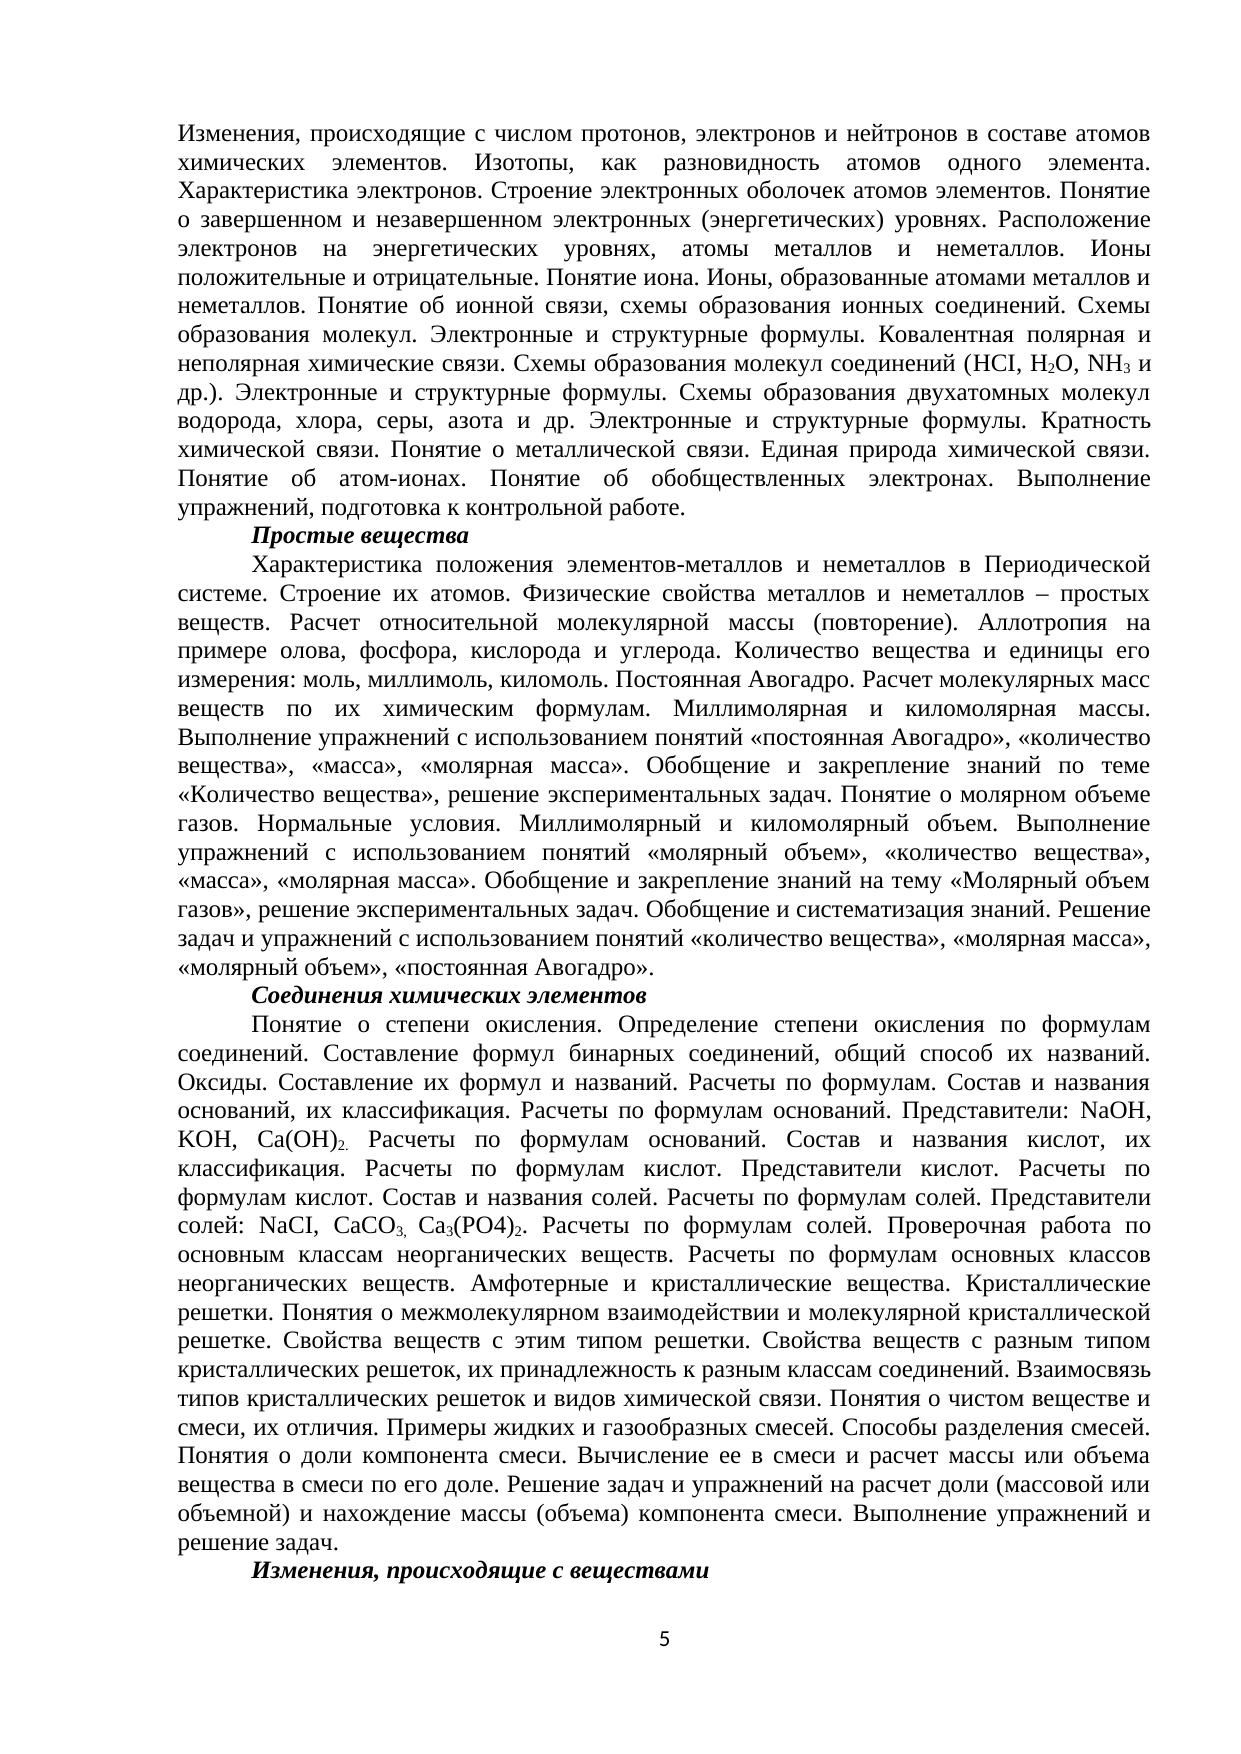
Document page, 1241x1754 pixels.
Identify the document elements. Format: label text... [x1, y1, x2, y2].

text Простые вещества [177, 521, 1152, 549]
text Понятие о степени окисления. Определение степени окисления по формулам соединений. Составление формул бинарных соединений, общий способ их названий. Оксиды. Составление их формул и названий. Расчеты по формулам. Состав и названия оснований, их классификация. Расчеты по формулам оснований. Представители: NaOH, KOH, Ca(OH)2. Расчеты по формулам оснований. Состав и названия кислот, их классификация. Расчеты по формулам кислот. Представители кислот. Расчеты по формулам кислот. Состав и названия солей. Расчеты по формулам солей. Представители солей: NaCI, CaCO3, Ca3(PO4)2. Расчеты по формулам солей. Проверочная работа по основным классам неорганических веществ. Расчеты по формулам основных классов неорганических веществ. Амфотерные и кристаллические вещества. Кристаллические решетки. Понятия о межмолекулярном взаимодействии и молекулярной кристаллической решетке. Свойства веществ с этим типом решетки. Свойства веществ с разным типом кристаллических решеток, их принадлежность к разным классам соединений. Взаимосвязь типов кристаллических решеток и видов химической связи. Понятия о чистом веществе и смеси, их отличия. Примеры жидких и газообразных смесей. Способы разделения смесей. Понятия о доли компонента смеси. Вычисление ее в смеси и расчет массы или объема вещества в смеси по его доле. Решение задач и упражнений на расчет доли (массовой или объемной) и нахождение массы (объема) компонента смеси. Выполнение упражнений и решение задач. [177, 1009, 1152, 1556]
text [177, 118, 1152, 521]
text Изменения, происходящие с веществами [177, 1556, 1152, 1584]
text Соединения химических элементов [177, 981, 1152, 1009]
text Характеристика положения элементов-металлов и неметаллов в Периодической системе. Строение их атомов. Физические свойства металлов и неметаллов – простых веществ. Расчет относительной молекулярной массы (повторение). Аллотропия на примере олова, фосфора, кислорода и углерода. Количество вещества и единицы его измерения: моль, миллимоль, киломоль. Постоянная Авогадро. Расчет молекулярных масс веществ по их химическим формулам. Миллимолярная и киломолярная массы. Выполнение упражнений с использованием понятий «постоянная Авогадро», «количество вещества», «масса», «молярная масса». Обобщение и закрепление знаний по теме «Количество вещества», решение экспериментальных задач. Понятие о молярном объеме газов. Нормальные условия. Миллимолярный и киломолярный объем. Выполнение упражнений с использованием понятий «молярный объем», «количество вещества», «масса», «молярная масса». Обобщение и закрепление знаний на тему «Молярный объем газов», решение экспериментальных задач. Обобщение и систематизация знаний. Решение задач и упражнений с использованием понятий «количество вещества», «молярная масса», «молярный объем», «постоянная Авогадро». [177, 549, 1152, 981]
